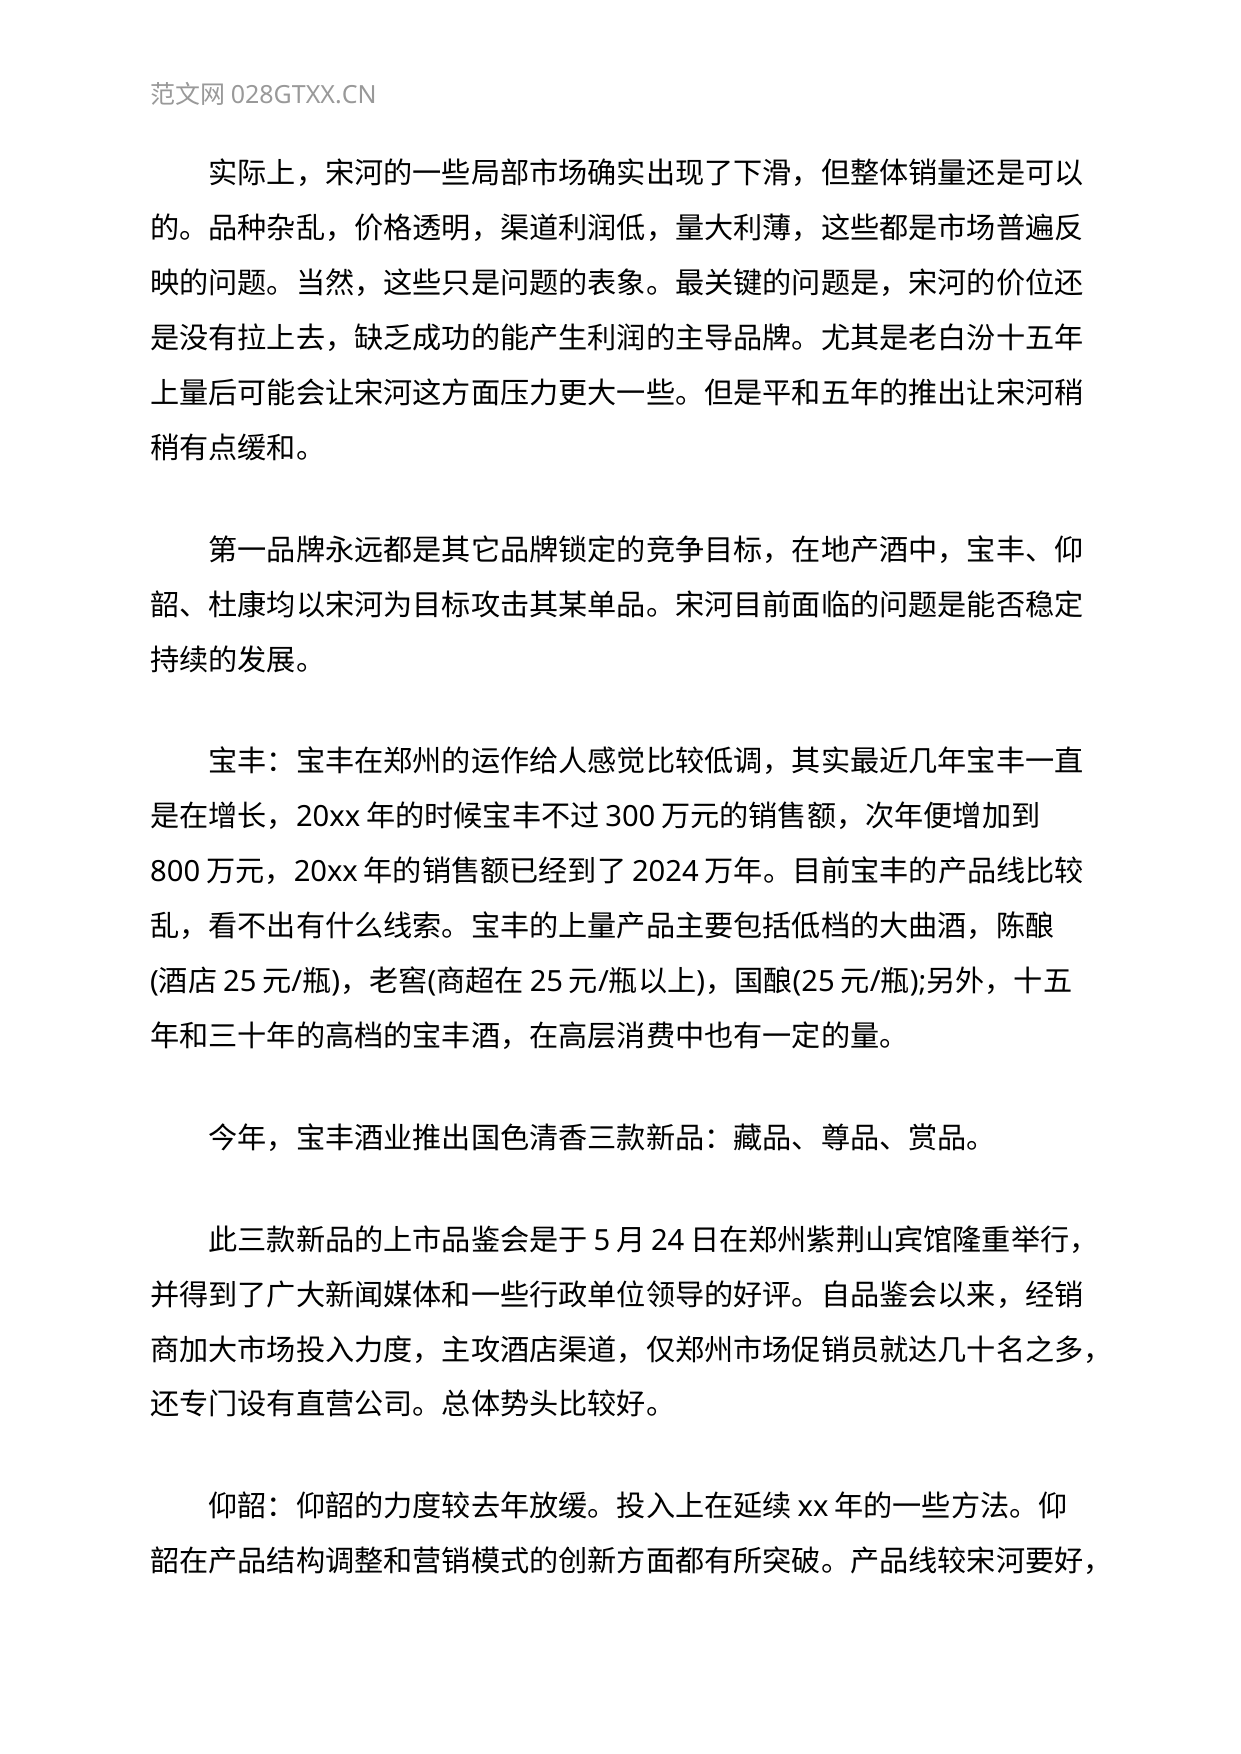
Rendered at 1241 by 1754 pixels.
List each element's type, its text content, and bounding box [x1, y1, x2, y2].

text 此三款新品的上市品鉴会是于5月24日在郑州紫荆山宾馆隆重举行，并得到了广大新闻媒体和一些行政单位领导的好评。自品鉴会以来，经销商加大市场投入力度，主攻酒店渠道，仅郑州市场促销员就达几十名之多，还专门设有直营公司。总体势头比较好。 [150, 1216, 1090, 1423]
text 第一品牌永远都是其它品牌锁定的竞争目标，在地产酒中，宝丰、仰韶、杜康均以宋河为目标攻击其某单品。宋河目前面临的问题是能否稳定持续的发展。 [150, 526, 1090, 678]
text 宝丰：宝丰在郑州的运作给人感觉比较低调，其实最近几年宝丰一直是在增长，20xx年的时候宝丰不过300万元的销售额，次年便增加到800万元，20xx年的销售额已经到了2024万年。目前宝丰的产品线比较乱，看不出有什么线索。宝丰的上量产品主要包括低档的大曲酒，陈酿(酒店25元/瓶)，老窖(商超在25元/瓶以上)，国酿(25元/瓶);另外，十五年和三十年的高档的宝丰酒，在高层消费中也有一定的量。 [150, 738, 1090, 1055]
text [150, 1483, 1090, 1580]
text 今年，宝丰酒业推出国色清香三款新品：藏品、尊品、赏品。 [150, 1114, 1090, 1157]
text 实际上，宋河的一些局部市场确实出现了下滑，但整体销量还是可以的。品种杂乱，价格透明，渠道利润低，量大利薄，这些都是市场普遍反映的问题。当然，这些只是问题的表象。最关键的问题是，宋河的价位还是没有拉上去，缺乏成功的能产生利润的主导品牌。尤其是老白汾十五年上量后可能会让宋河这方面压力更大一些。但是平和五年的推出让宋河稍稍有点缓和。 [150, 150, 1090, 467]
